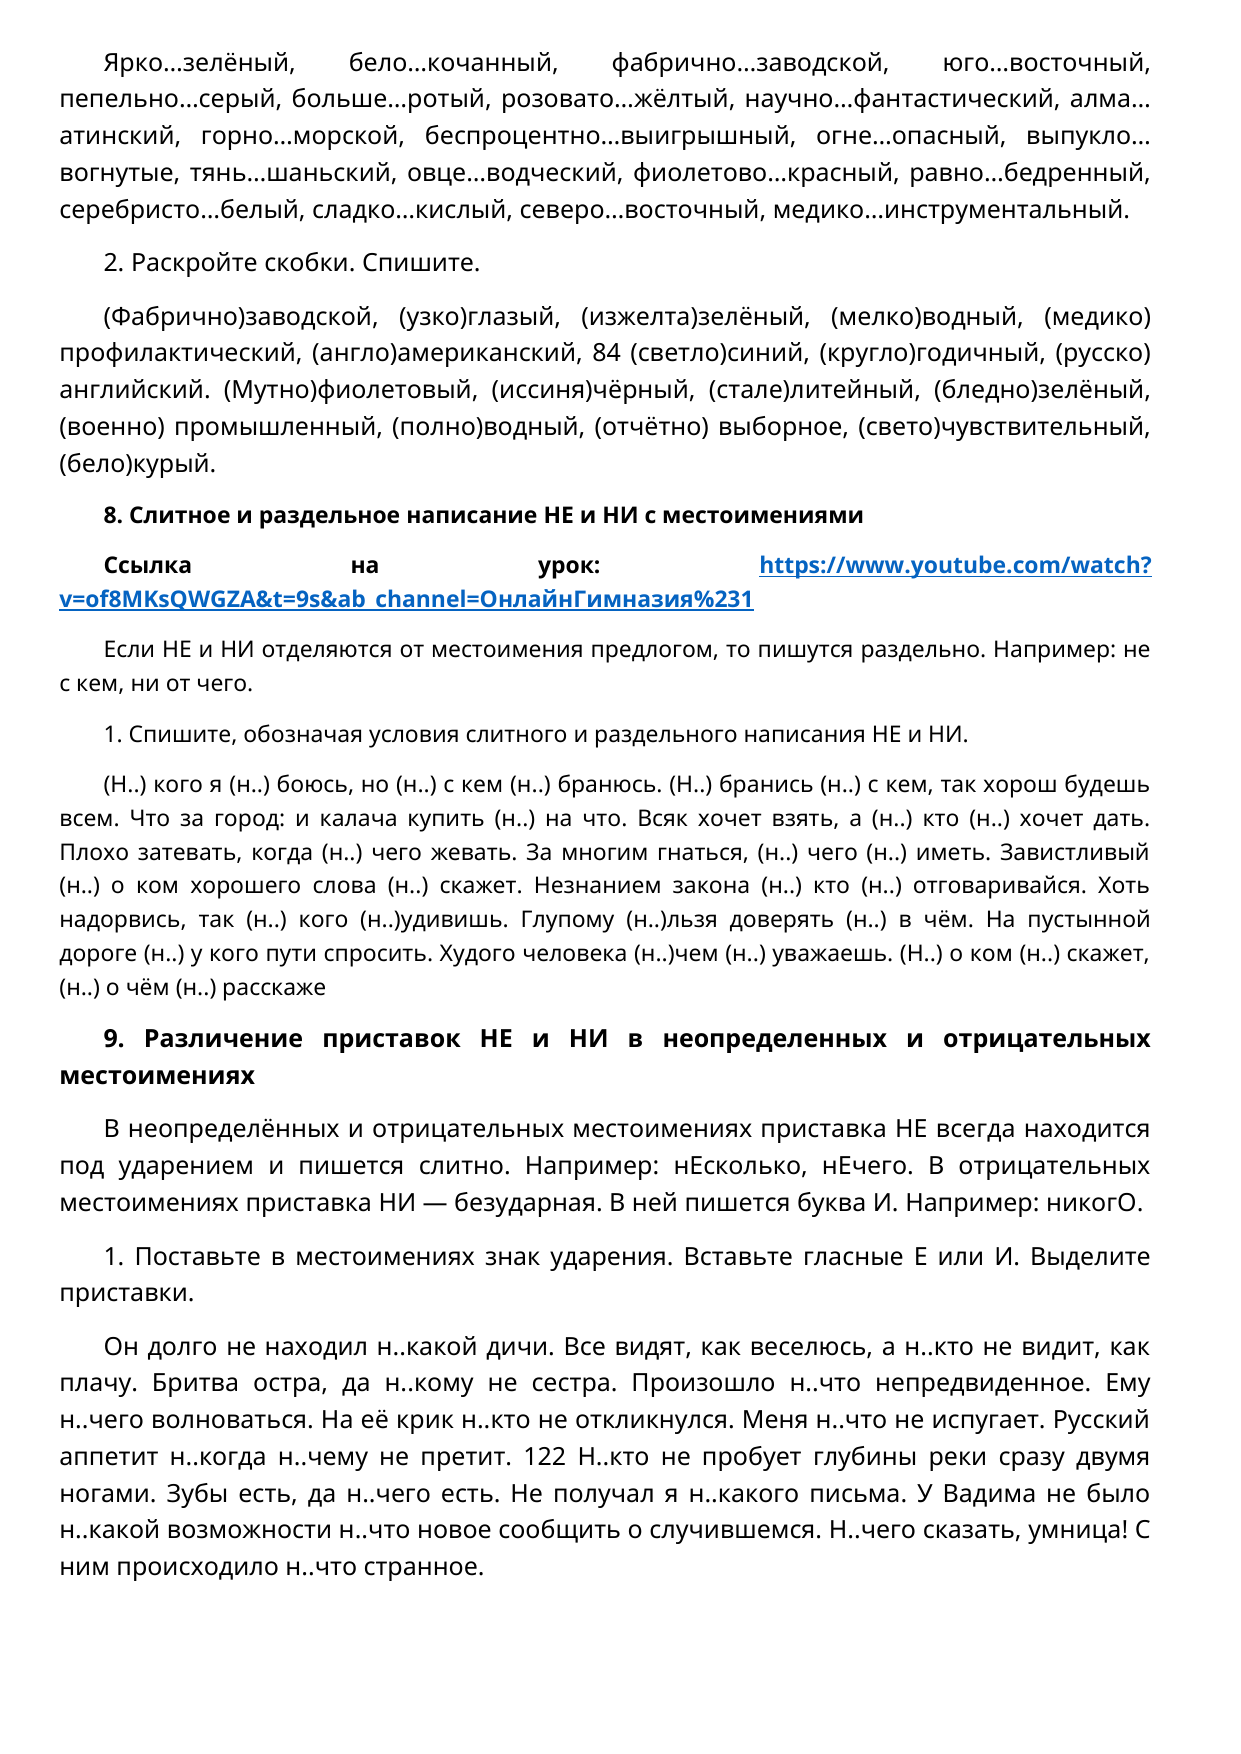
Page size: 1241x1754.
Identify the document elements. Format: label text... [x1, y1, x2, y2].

text 2. Раскройте скобки. Спишите. [59, 245, 1152, 279]
text (Фабрично)заводской, (узко)глазый, (изжелта)зелёный, (мелко)водный, (медико) профилактический, (англо)американский, 84 (светло)синий, (кругло)годичный, (русско) английский. (Мутно)фиолетовый, (иссиня)чёрный, (стале)литейный, (бледно)зелёный, (военно) промышленный, (полно)водный, (отчётно) выборное, (свето)чувствительный, (бело)курый. [59, 298, 1152, 479]
text Ярко…зелёный, бело…кочанный, фабрично…заводской, юго…восточный, пепельно…серый, больше…ротый, розовато…жёлтый, научно…фантастический, алма…атинский, горно…морской, беспроцентно…выигрышный, огне…опасный, выпукло…вогнутые, тянь…шаньский, овце…водческий, фиолетово…красный, равно…бедренный, серебристо…белый, сладко…кислый, северо…восточный, медико…инструментальный. [59, 44, 1152, 226]
text (Н..) кого я (н..) боюсь, но (н..) с кем (н..) бранюсь. (Н..) бранись (н..) с кем, так хорош будешь всем. Что за город: и калача купить (н..) на что. Всяк хочет взять, а (н..) кто (н..) хочет дать. Плохо затевать, когда (н..) чего жевать. За многим гнаться, (н..) чего (н..) иметь. Завистливый (н..) о ком хорошего слова (н..) скажет. Незнанием закона (н..) кто (н..) отговаривайся. Хоть надорвись, так (н..) кого (н..)удивишь. Глупому (н..)льзя доверять (н..) в чём. На пустынной дороге (н..) у кого пути спросить. Худого человека (н..)чем (н..) уважаешь. (Н..) о ком (н..) скажет, (н..) о чём (н..) расскаже [59, 768, 1152, 1002]
text 1. Поставьте в местоимениях знак ударения. Вставьте гласные Е или И. Выделите приставки. [59, 1238, 1152, 1309]
text Ссылка на урок: https://www.youtube.com/watch?v=of8MKsQWGZA&t=9s&ab_channel=ОнлайнГимназия%231 [59, 549, 1152, 614]
text В неопределённых и отрицательных местоимениях приставка НЕ всегда находится под ударением и пишется слитно. Например: нЕсколько, нЕчего. В отрицательных местоимениях приставка НИ — безударная. В ней пишется буква И. Например: никогО. [59, 1111, 1152, 1219]
text 9. Различение приставок НЕ и НИ в неопределенных и отрицательных местоимениях [59, 1021, 1152, 1092]
text Если НЕ и НИ отделяются от местоимения предлогом, то пишутся раздельно. Например: не с кем, ни от чего. [59, 633, 1152, 698]
text 1. Спишите, обозначая условия слитного и раздельного написания НЕ и НИ. [59, 718, 1152, 749]
text Он долго не находил н..какой дичи. Все видят, как веселюсь, а н..кто не видит, как плачу. Бритва остра, да н..кому не сестра. Произошло н..что непредвиденное. Ему н..чего волноваться. На её крик н..кто не откликнулся. Меня н..что не испугает. Русский аппетит н..когда н..чему не претит. 122 Н..кто не пробует глубины реки сразу двумя ногами. Зубы есть, да н..чего есть. Не получал я н..какого письма. У Вадима не было н..какой возможности н..что новое сообщить о случившемся. Н..чего сказать, умница! С ним происходило н..что странное. [59, 1328, 1152, 1583]
text 8. Слитное и раздельное написание НЕ и НИ с местоимениями [59, 499, 1152, 530]
